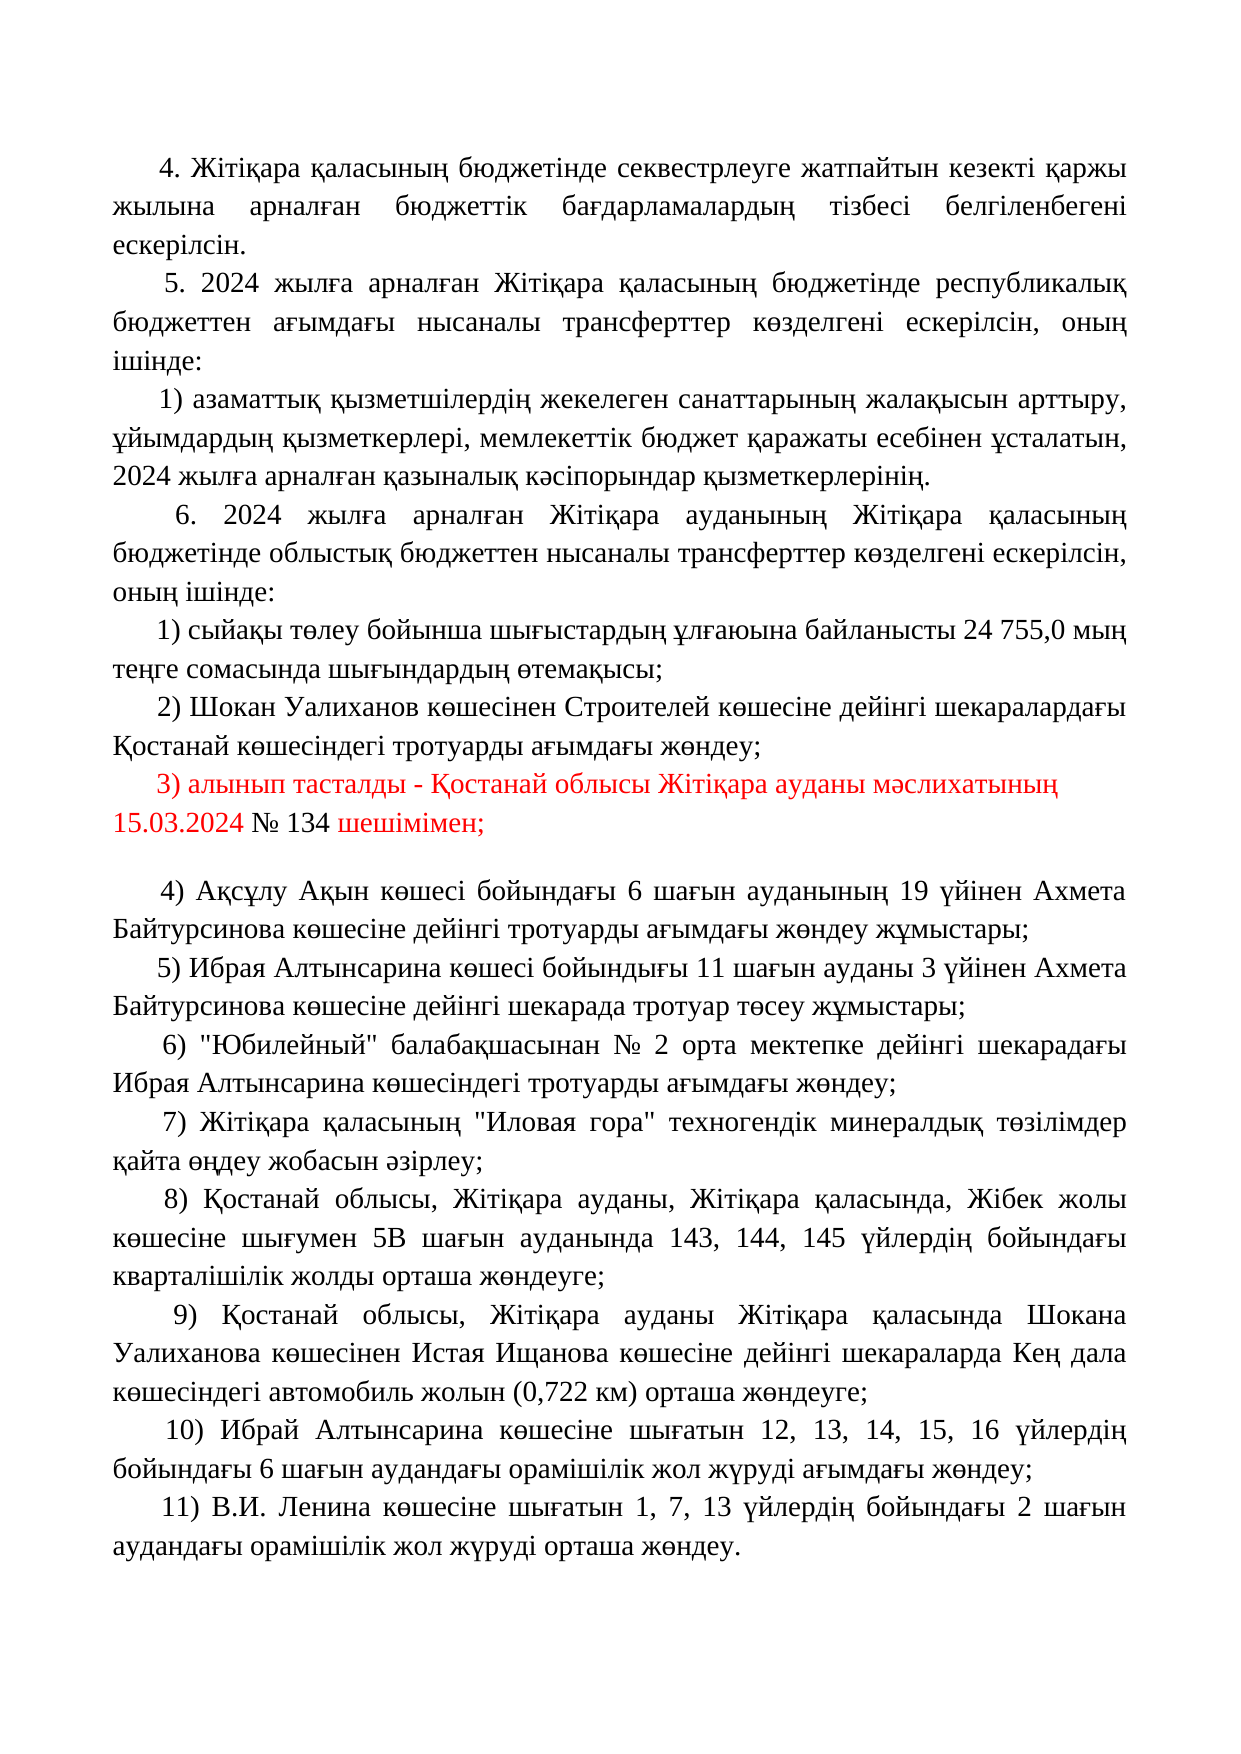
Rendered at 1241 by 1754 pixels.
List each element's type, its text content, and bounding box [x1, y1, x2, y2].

text 8) Қостанай облысы, Жітіқара ауданы, Жітіқара қаласында, Жібек жолы көшесіне шығумен 5В шағын ауданында 143, 144, 145 үйлердің бойындағы кварталішілік жолды орташа жөндеуге; [112, 1181, 1128, 1292]
text 7) Жітіқара қаласының "Иловая гора" техногендік минералдық төзілімдер қайта өңдеу жобасын әзірлеу; [112, 1104, 1128, 1176]
text 6) "Юбилейный" балабақшасынан № 2 орта мектепке дейінгі шекарадағы Ибрая Алтынсарина көшесіндегі тротуарды ағымдағы жөндеу; [112, 1027, 1128, 1099]
text 4. Жітіқара қаласының бюджетінде секвестрлеуге жатпайтын кезекті қаржы жылына арналған бюджеттік бағдарламалардың тізбесі белгіленбегені ескерілсін. [112, 150, 1128, 261]
text 5) Ибрая Алтынсарина көшесі бойындығы 11 шағын ауданы 3 үйінен Ахмета Байтурсинова көшесіне дейінгі шекарада тротуар төсеу жұмыстары; [112, 950, 1128, 1022]
text 4) Ақсұлу Ақын көшесі бойындағы 6 шағын ауданының 19 үйінен Ахмета Байтурсинова көшесіне дейінгі тротуарды ағымдағы жөндеу жұмыстары; [112, 873, 1128, 945]
text 6. 2024 жылға арналған Жітіқара ауданының Жітіқара қаласының бюджетінде облыстық бюджеттен нысаналы трансферттер көзделгені ескерілсін, оның ішінде: [112, 497, 1128, 607]
text 2) Шокан Уалиханов көшесінен Строителей көшесіне дейінгі шекаралардағы Қостанай көшесіндегі тротуарды ағымдағы жөндеу; [112, 689, 1128, 762]
text 3) алынып тасталды - Қостанай облысы Жітіқара ауданы мәслихатының 15.03.2024 № 134 шешімімен; [112, 767, 1128, 869]
text 10) Ибрай Алтынсарина көшесіне шығатын 12, 13, 14, 15, 16 үйлердің бойындағы 6 шағын аудандағы орамішілік жол жүруді ағымдағы жөндеу; [112, 1412, 1128, 1484]
text 5. 2024 жылға арналған Жітіқара қаласының бюджетінде республикалық бюджеттен ағымдағы нысаналы трансферттер көзделгені ескерілсін, оның ішінде: [112, 266, 1128, 376]
text 11) В.И. Ленина көшесіне шығатын 1, 7, 13 үйлердің бойындағы 2 шағын аудандағы орамішілік жол жүруді орташа жөндеу. [112, 1489, 1128, 1562]
text 9) Қостанай облысы, Жітіқара ауданы Жітіқара қаласында Шокана Уалиханова көшесінен Истая Ищанова көшесіне дейінгі шекараларда Кең дала көшесіндегі автомобиль жолын (0,722 км) орташа жөндеуге; [112, 1297, 1128, 1407]
text 1) азаматтық қызметшілердің жекелеген санаттарының жалақысын арттыру, ұйымдардың қызметкерлері, мемлекеттік бюджет қаражаты есебінен ұсталатын, 2024 жылға арналған қазыналық кәсіпорындар қызметкерлерінің. [112, 381, 1128, 492]
text 1) сыйақы төлеу бойынша шығыстардың ұлғаюына байланысты 24 755,0 мың теңге сомасында шығындардың өтемақысы; [112, 612, 1128, 684]
